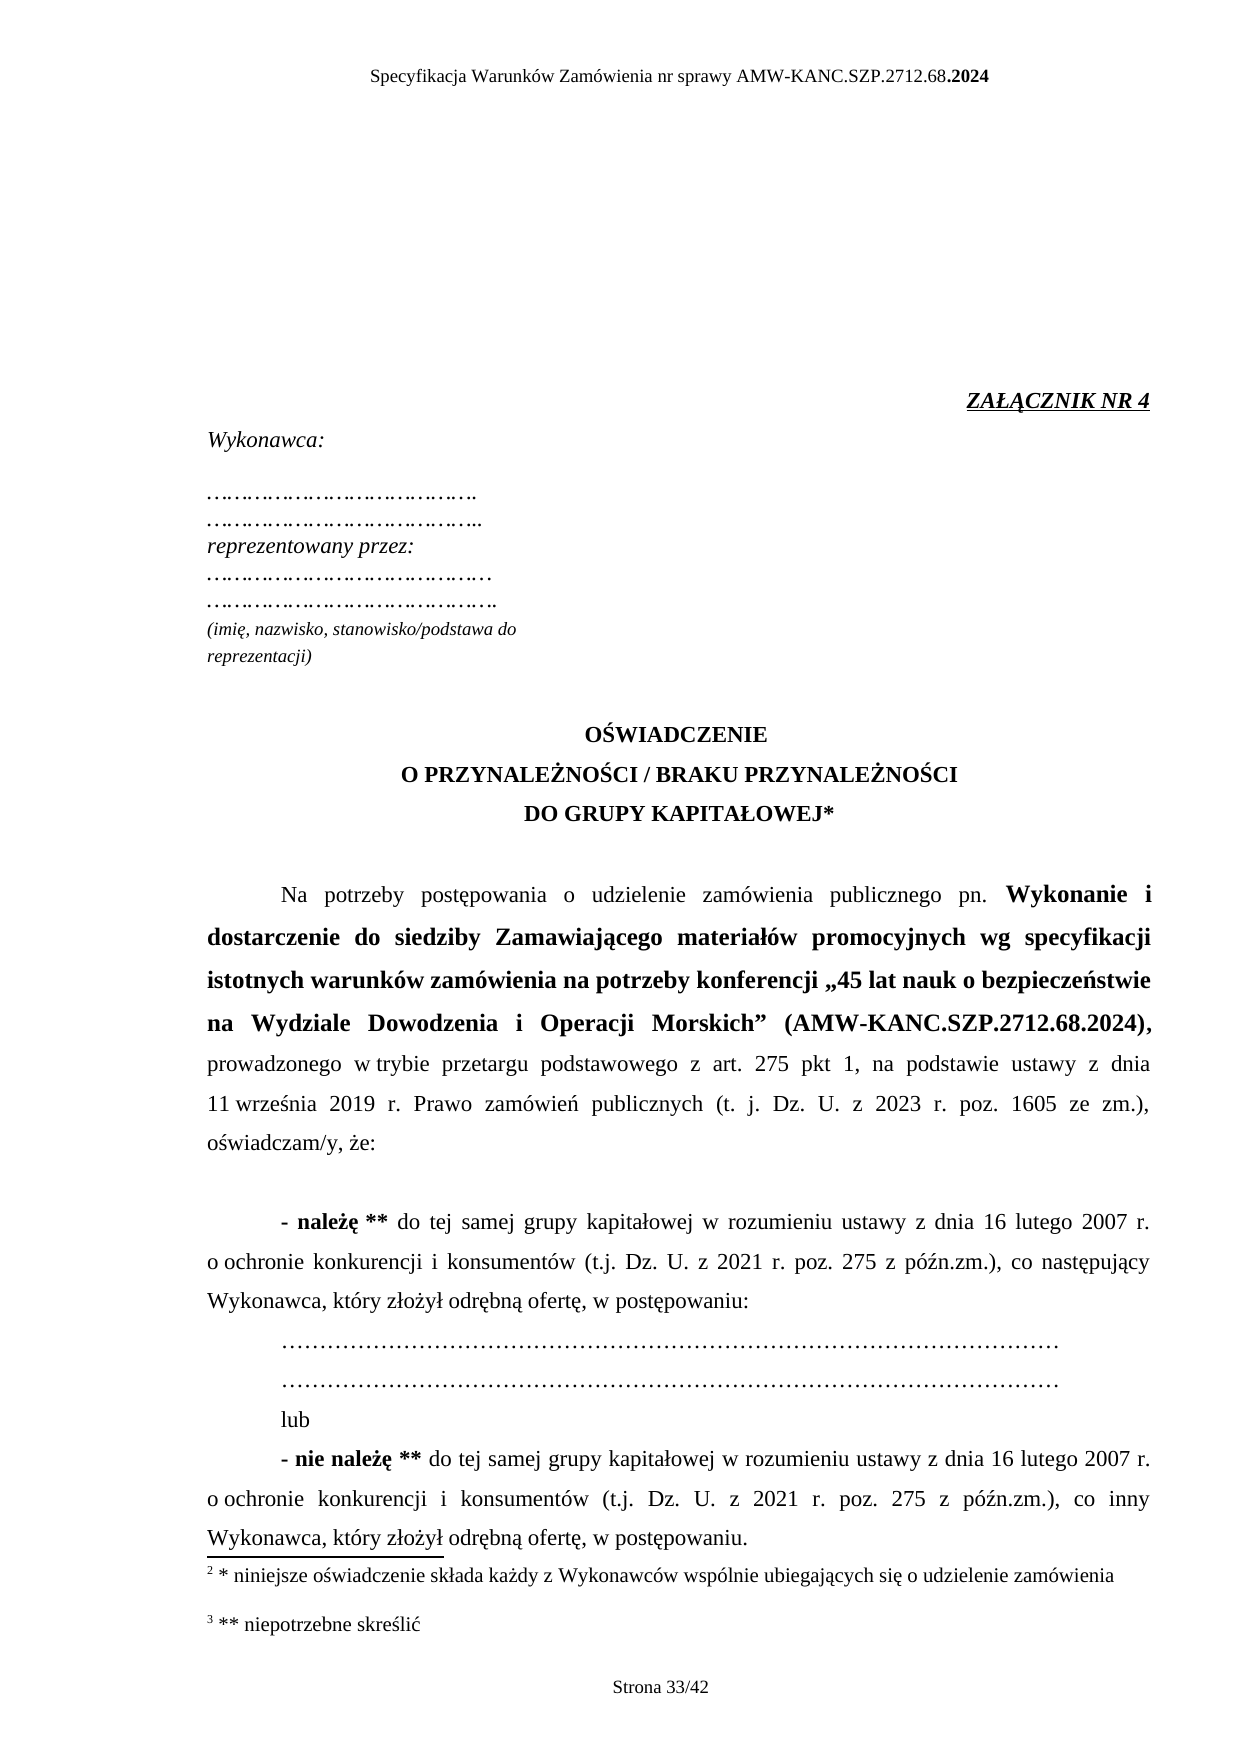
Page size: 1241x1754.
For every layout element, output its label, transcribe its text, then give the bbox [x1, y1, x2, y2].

text ………………………………………………………………………………………… [207, 1366, 1152, 1392]
text - nie należę ** do tej samej grupy kapitałowej w rozumieniu ustawy z dnia 16 lutego 2007 r. o ochronie konkurencji i konsumentów (t.j. Dz. U. z 2021 r. poz. 275 z późn.zm.), co inny Wykonawca, który złożył odrębną ofertę, w postępowaniu. [207, 1445, 1152, 1550]
text - należę** do tej samej grupy kapitałowej w rozumieniu ustawy z dnia 16 lutego 2007 r. o ochronie konkurencji i konsumentów (t.j. Dz. U. z 2021 r. poz. 275 z późn.zm.), co następujący Wykonawca, który złożył odrębną ofertę, w postępowaniu: [207, 1208, 1152, 1313]
text Wykonawca: [207, 426, 1152, 453]
text ……………………………………. [207, 586, 1152, 613]
text DO GRUPY KAPITAŁOWEJ* [207, 800, 1152, 826]
text OŚWIADCZENIE [207, 721, 1152, 747]
text reprezentacji) [207, 640, 1152, 667]
text Na potrzeby postępowania o udzielenie zamówienia publicznego pn. Wykonanie i dostarczenie do siedziby Zamawiającego materiałów promocyjnych wg specyfikacji istotnych warunków zamówienia na potrzeby konferencji „45 lat nauk o bezpieczeństwie na Wydziale Dowodzenia i Operacji Morskich” (AMW-KANC.SZP.2712.68.2024), prowadzonego w trybie przetargu podstawowego z art. 275 pkt 1, na podstawie ustawy z dnia 11 września 2019 r. Prawo zamówień publicznych (t. j. Dz. U. z 2023 r. poz. 1605 ze zm.), oświadczam/y, że: [207, 879, 1152, 1156]
text lub [207, 1406, 1152, 1432]
text reprezentowany przez: [207, 532, 1152, 559]
text ………………………………………………………………………………………… [207, 1327, 1152, 1353]
text ZAŁĄCZNIK NR 4 [207, 387, 1152, 413]
text O PRZYNALEŻNOŚCI / BRAKU PRZYNALEŻNOŚCI [207, 761, 1152, 787]
text …………………………………. [207, 477, 1152, 504]
text (imię, nazwisko, stanowisko/podstawa do [207, 613, 1152, 640]
text …………………………………… [207, 559, 1152, 586]
text ………………………………….. [207, 504, 1152, 532]
